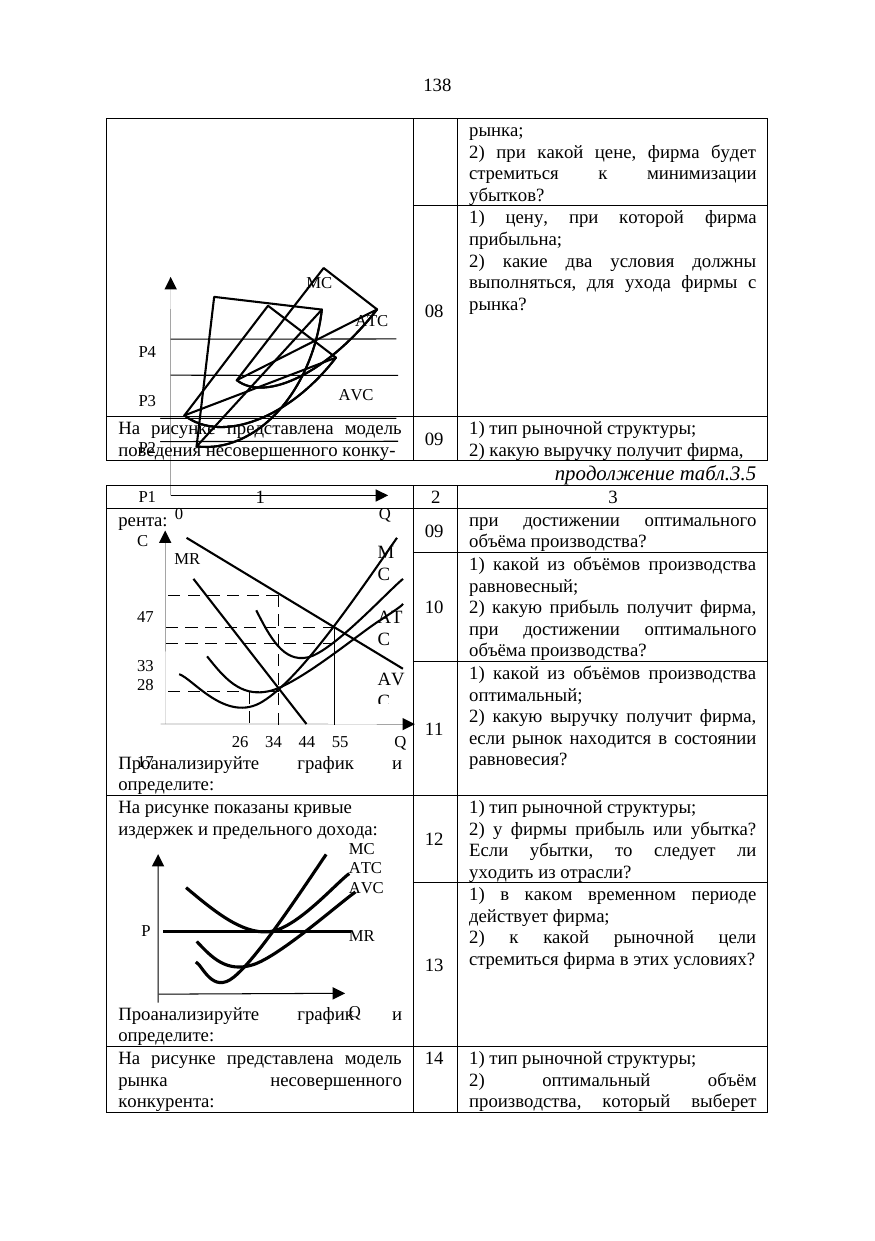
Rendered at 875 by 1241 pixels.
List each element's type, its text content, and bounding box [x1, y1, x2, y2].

table_header 3 [458, 486, 767, 508]
table_cell 1) тип рыночной структуры; 2) у фирмы прибыль или убытка? Если убытки, то следует ли уходить из отрасли? [458, 796, 767, 882]
table_cell 07 [414, 119, 457, 205]
table_cell рента: Проанализируйте график и определите: [107, 509, 413, 795]
table_cell 08 [414, 206, 457, 416]
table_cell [458, 119, 767, 205]
table_cell 09 [414, 417, 457, 460]
table_cell На рисунке представлена модель поведения несовершенного конку- [107, 417, 413, 460]
table_cell 1) какой из объёмов производства оптимальный; 2) какую выручку получит фирма, если рынок находится в состоянии равновесия? [458, 662, 767, 795]
table_cell 13 [414, 883, 457, 1046]
table_header 2 [414, 486, 457, 508]
text продолжение табл.3.5 [156, 461, 756, 485]
table_cell 1) какой из объёмов производства равновесный; 2) какую прибыль получит фирма, при достижении оптимального объёма производства? [458, 553, 767, 661]
table_cell На рисунке показаны кривые издержек и предельного дохода: Проанализируйте график и определите: [107, 796, 413, 1046]
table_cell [107, 1047, 413, 1112]
table_cell 1) тип рыночной структуры; 2) какую выручку получит фирма, [458, 417, 767, 460]
table_cell 1) в каком временном периоде действует фирма; 2) к какой рыночной цели стремиться фирма в этих условиях? [458, 883, 767, 1046]
table_header 1 [107, 486, 413, 508]
table_cell при достижении оптимального объёма производства? [458, 509, 767, 552]
table_cell 14 [414, 1047, 457, 1112]
table_cell 1) цену, при которой фирма прибыльна; 2) какие два условия должны выполняться, для ухода фирмы с рынка? [458, 206, 767, 416]
table_cell 09 [414, 509, 457, 552]
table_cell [458, 1047, 767, 1112]
table_cell 10 [414, 553, 457, 661]
table_cell 11 [414, 662, 457, 795]
table_cell 12 [414, 796, 457, 882]
